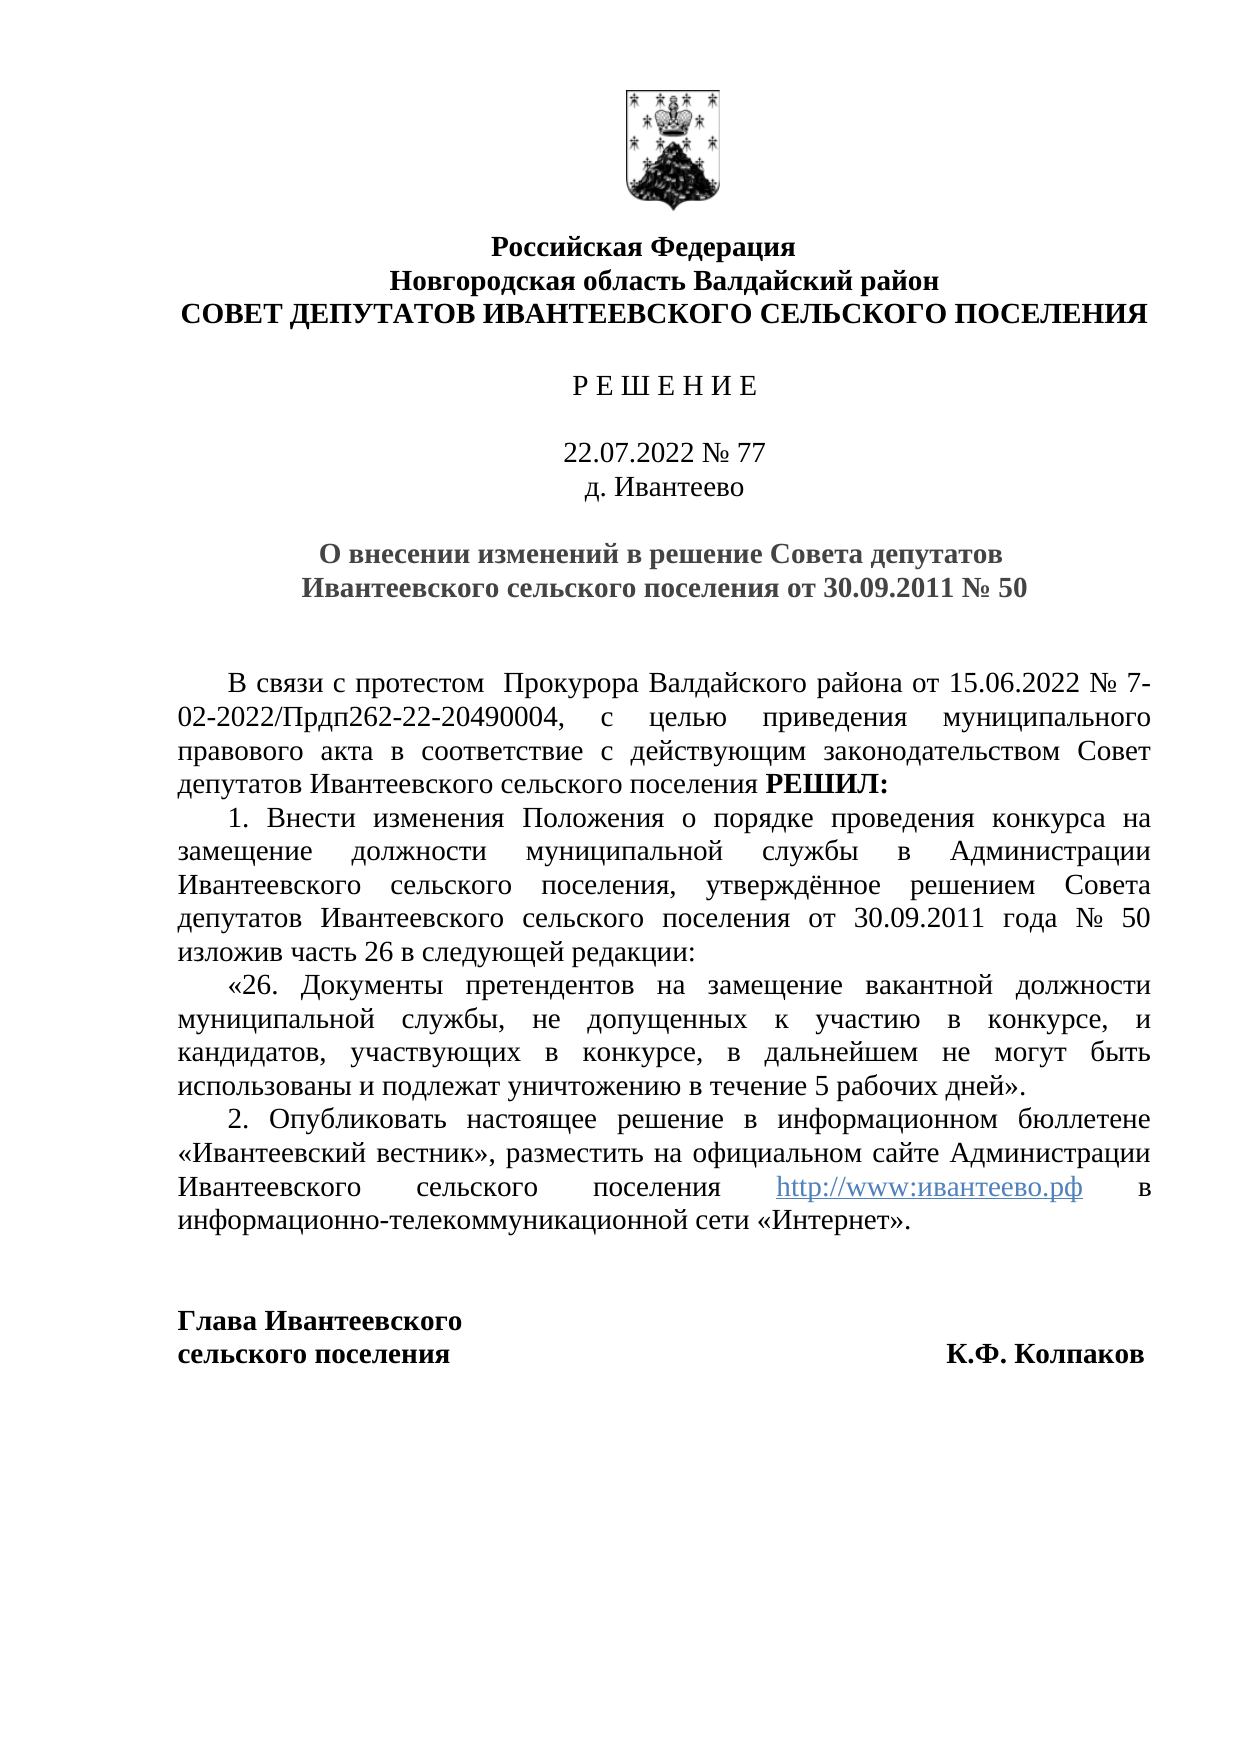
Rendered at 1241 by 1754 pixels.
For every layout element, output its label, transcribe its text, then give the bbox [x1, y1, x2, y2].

text «26. Документы претендентов на замещение вакантной должности муниципальной службы, не допущенных к участию в конкурсе, и кандидатов, участвующих в конкурсе, в дальнейшем не могут быть использованы и подлежат уничтожению в течение 5 рабочих дней». [177, 967, 1152, 1102]
text 1. Внести изменения Положения о порядке проведения конкурса на замещение должности муниципальной службы в Администрации Ивантеевского сельского поселения, утверждённое решением Совета депутатов Ивантеевского сельского поселения от 30.09.2011 года № 50 изложив часть 26 в следующей редакции: [177, 800, 1152, 967]
text д. Ивантеево [177, 469, 1152, 503]
text СОВЕТ ДЕПУТАТОВ ИВАНТЕЕВСКОГО СЕЛЬСКОГО ПОСЕЛЕНИЯ [177, 296, 1152, 330]
text О внесении изменений в решение Совета депутатов Ивантеевского сельского поселения от 30.09.2011 № 50 [177, 536, 1152, 603]
text Новгородская область Валдайский район [177, 263, 1152, 296]
text Российская Федерация [177, 118, 1152, 263]
text 22.07.2022 № 77 [177, 436, 1152, 469]
text Р Е Ш Е Н И Е [177, 368, 1152, 402]
text сельского поселения К.Ф. Колпаков [177, 1336, 1152, 1370]
text Глава Ивантеевского [177, 1303, 1152, 1336]
text 2. Опубликовать настоящее решение в информационном бюллетене «Ивантеевский вестник», разместить на официальном сайте Администрации Ивантеевского сельского поселения http://www:ивантеево.рф в информационно-телекоммуникационной сети «Интернет». [177, 1102, 1152, 1236]
text В связи с протестом Прокурора Валдайского района от 15.06.2022 № 7-02-2022/Прдп262-22-20490004, с целью приведения муниципального правового акта в соответствие с действующим законодательством Совет депутатов Ивантеевского сельского поселения РЕШИЛ: [177, 666, 1152, 800]
